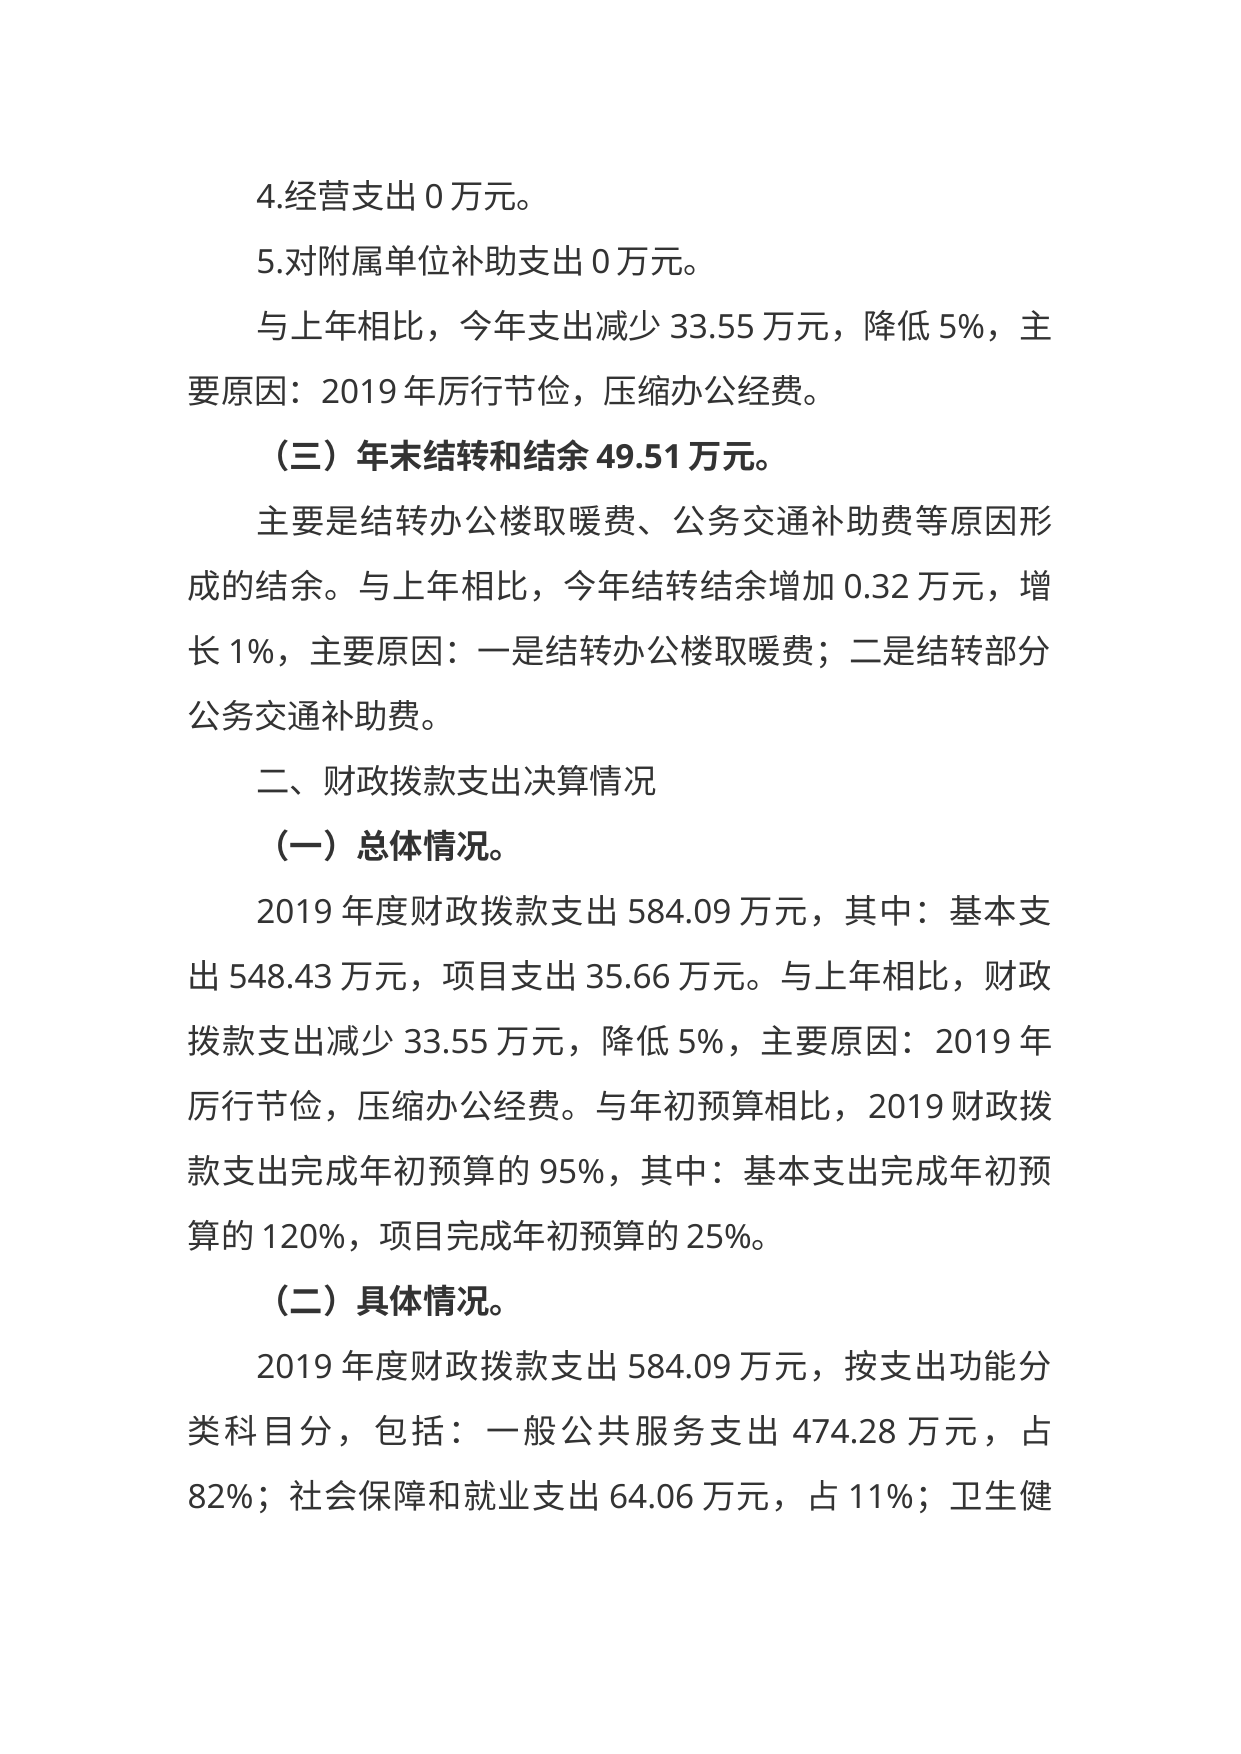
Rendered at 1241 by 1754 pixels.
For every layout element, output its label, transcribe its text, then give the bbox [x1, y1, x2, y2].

text 二、财政拨款支出决算情况 [187, 747, 1053, 812]
text 4.经营支出0万元。 [187, 162, 1053, 227]
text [187, 1332, 1053, 1527]
text 2019年度财政拨款支出584.09万元，其中：基本支出548.43万元，项目支出35.66万元。与上年相比，财政拨款支出减少33.55万元，降低5%，主要原因：2019年厉行节俭，压缩办公经费。与年初预算相比，2019财政拨款支出完成年初预算的95%，其中：基本支出完成年初预算的120%，项目完成年初预算的25%。 [187, 877, 1053, 1267]
text 5.对附属单位补助支出0万元。 [187, 227, 1053, 292]
text （一）总体情况。 [187, 812, 1053, 877]
text （三）年末结转和结余49.51万元。 [187, 422, 1053, 487]
text （二）具体情况。 [187, 1267, 1053, 1332]
text 主要是结转办公楼取暖费、公务交通补助费等原因形成的结余。与上年相比，今年结转结余增加0.32万元，增长1%，主要原因：一是结转办公楼取暖费；二是结转部分公务交通补助费。 [187, 487, 1053, 747]
text 与上年相比，今年支出减少33.55万元，降低5%，主要原因：2019年厉行节俭，压缩办公经费。 [187, 292, 1053, 422]
